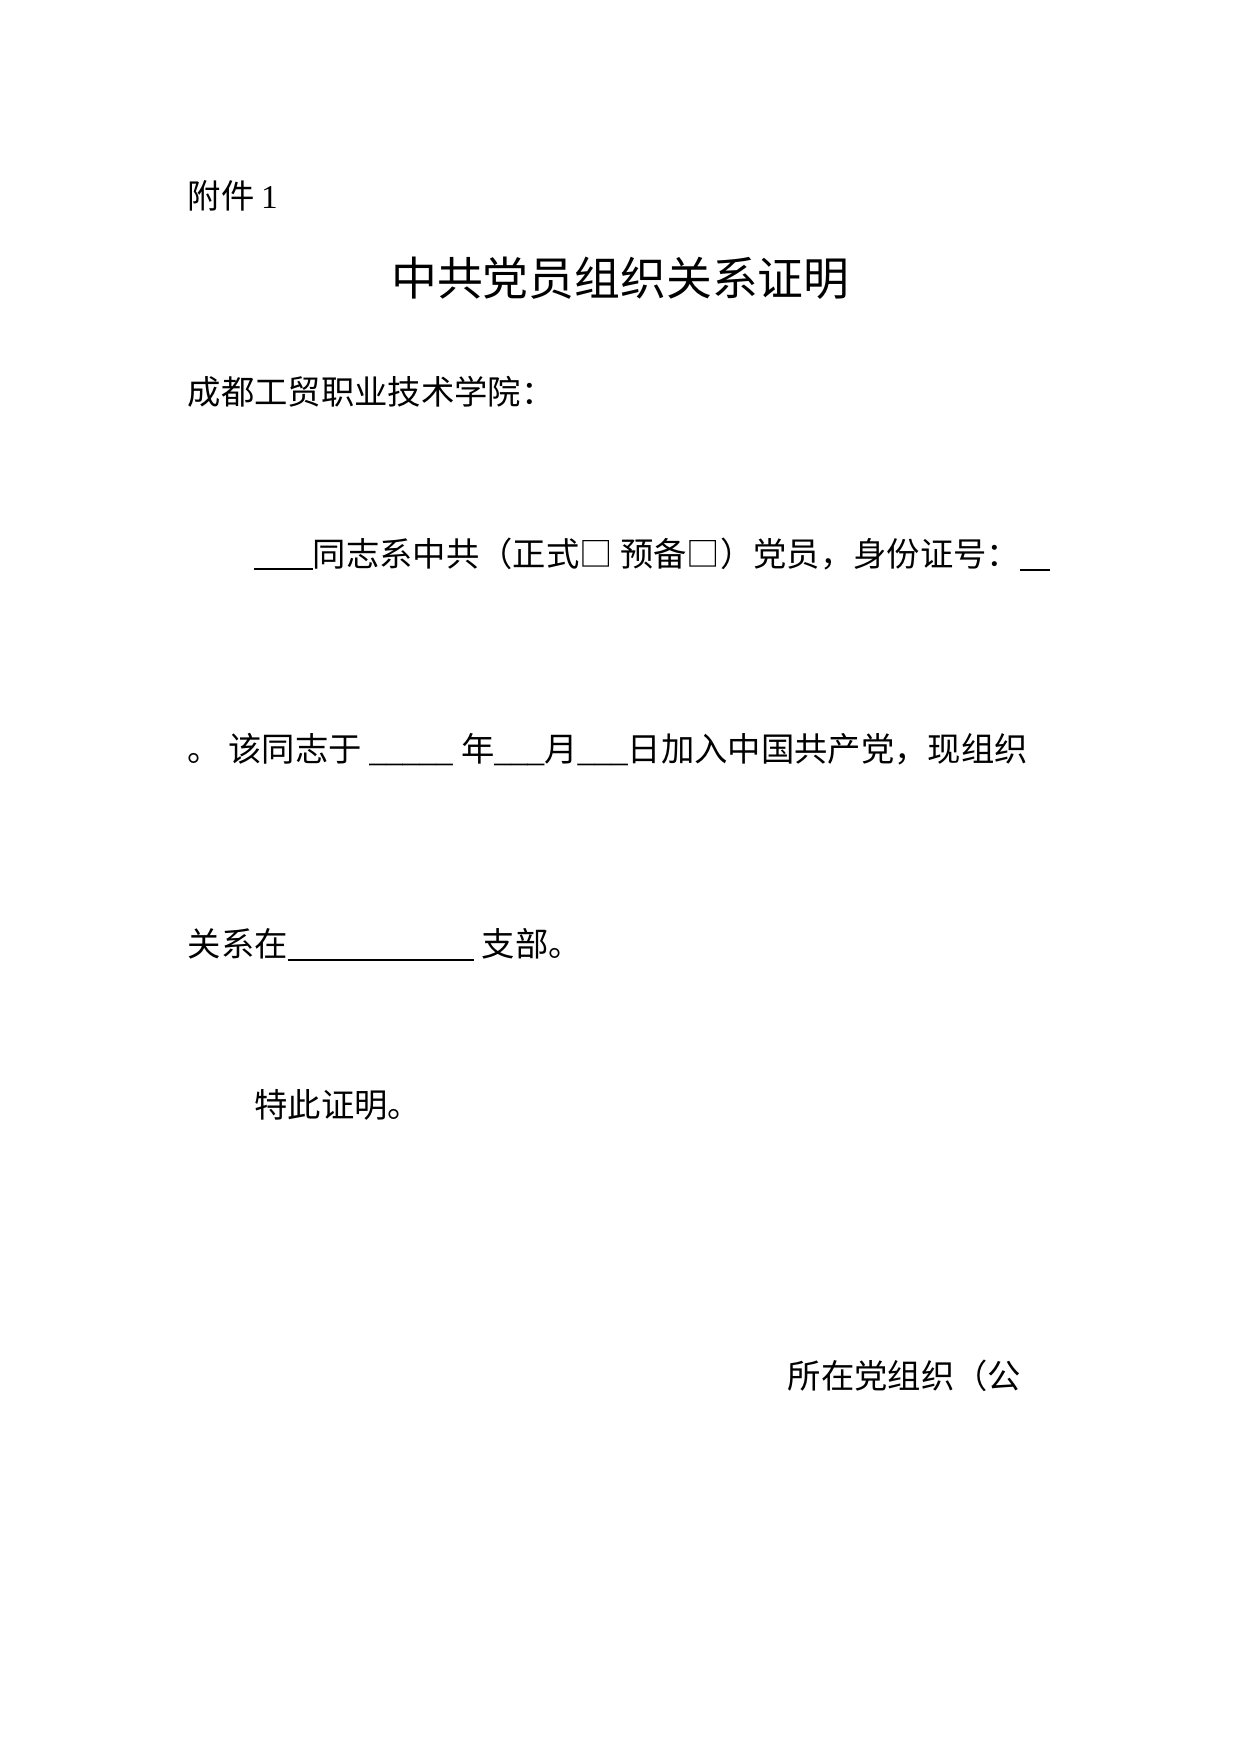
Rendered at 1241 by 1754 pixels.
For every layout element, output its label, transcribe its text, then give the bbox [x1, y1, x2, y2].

text 成都工贸职业技术学院： [187, 358, 1053, 423]
text 特此证明。 [187, 1071, 1053, 1136]
text 中共党员组织关系证明 [187, 227, 1053, 324]
text 附件1 [187, 162, 1053, 227]
text 所在党组织（公章） [187, 1341, 1053, 1406]
text 同志系中共（正式□ 预备□）党员，身份证号： 。 该同志于 _____ 年___月___日加入中国共产党，现组织关系在 支部。 [187, 519, 1053, 974]
